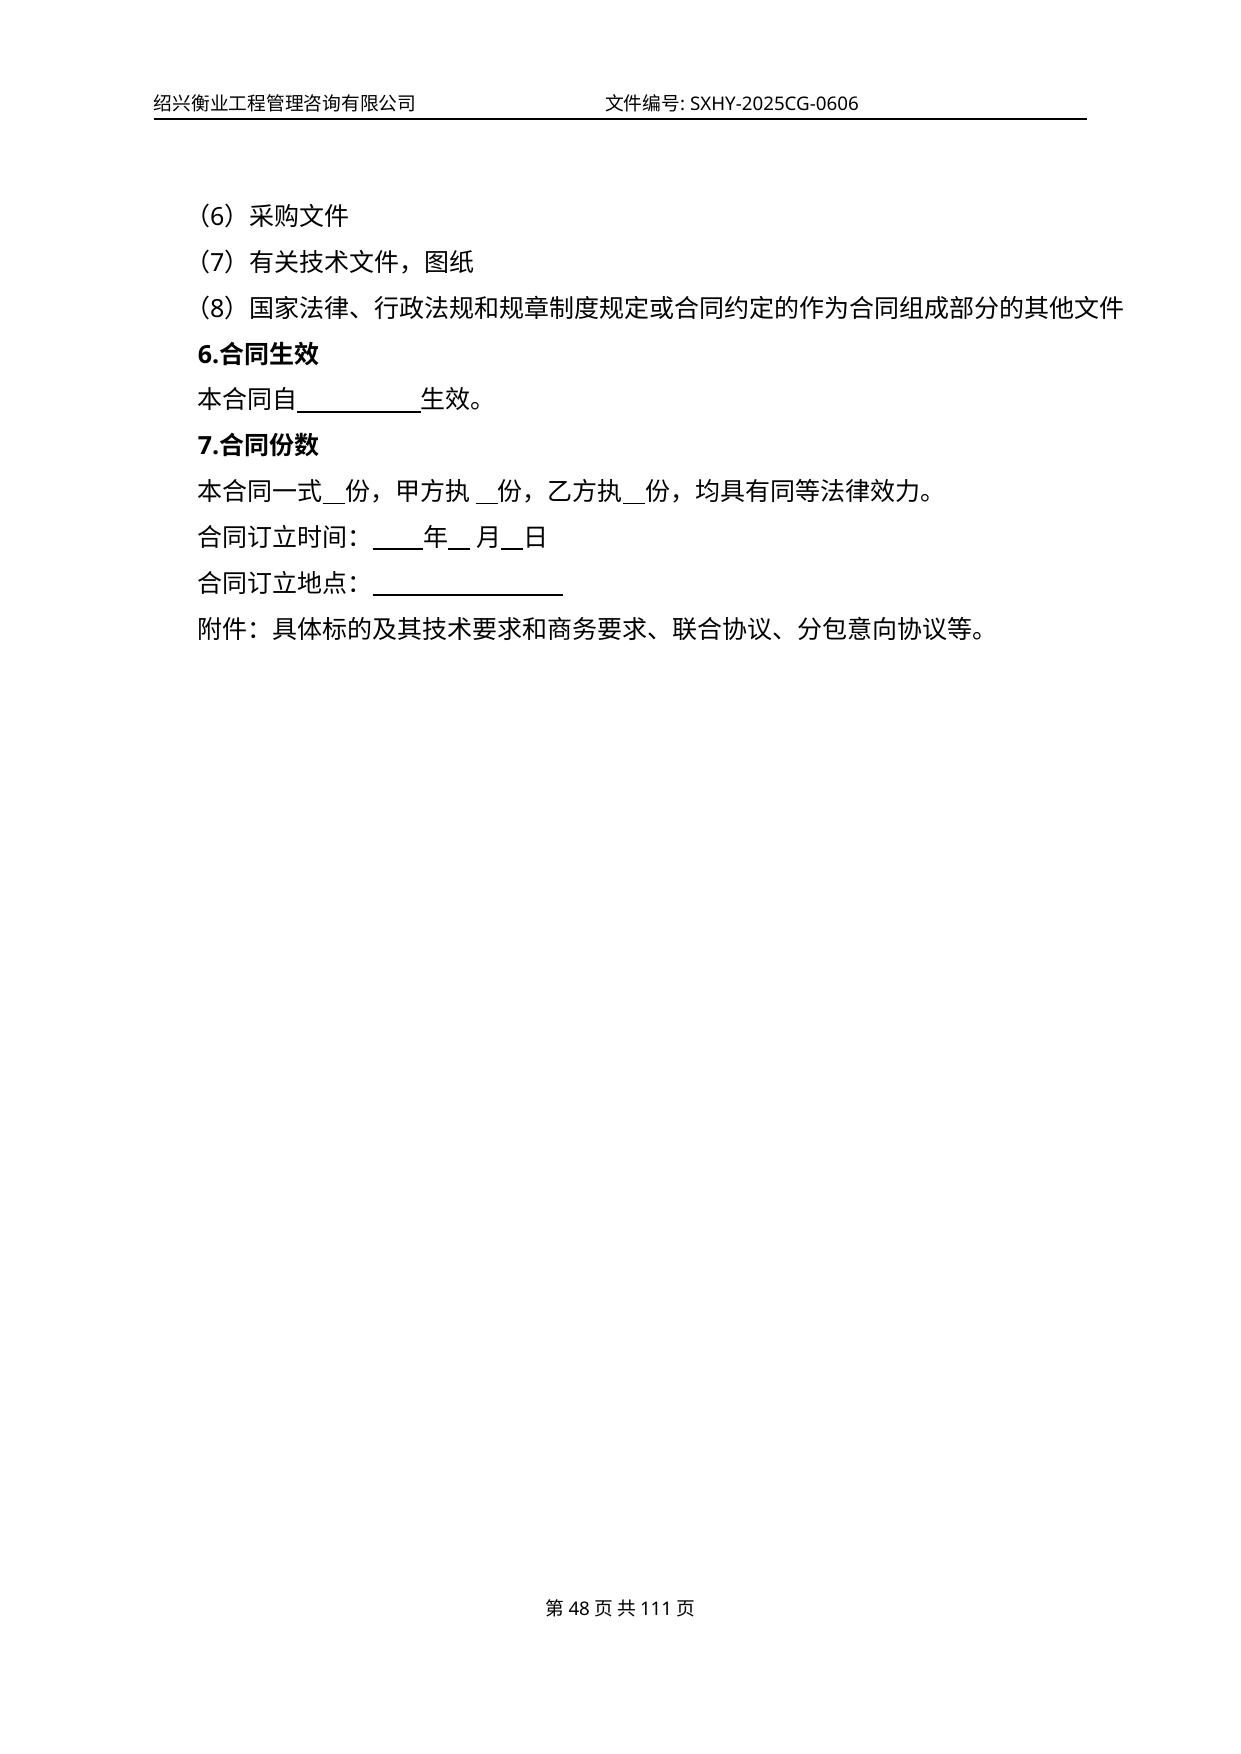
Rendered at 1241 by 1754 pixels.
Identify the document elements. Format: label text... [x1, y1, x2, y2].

text 7.合同份数 [110, 418, 1130, 464]
text 本合同自 生效。 [110, 372, 1130, 418]
text 本合同一式 份，甲方执 份，乙方执 份，均具有同等法律效力。 [110, 464, 1130, 510]
text 6.合同生效 [110, 326, 1130, 372]
text （7）有关技术文件，图纸 [110, 235, 1130, 281]
text 合同订立地点： [110, 556, 1130, 601]
text 附件：具体标的及其技术要求和商务要求、联合协议、分包意向协议等。 [110, 601, 1130, 647]
text （6）采购文件 [110, 189, 1130, 235]
text （8）国家法律、行政法规和规章制度规定或合同约定的作为合同组成部分的其他文件 [110, 281, 1130, 326]
text 合同订立时间： 年 月 日 [110, 510, 1130, 556]
